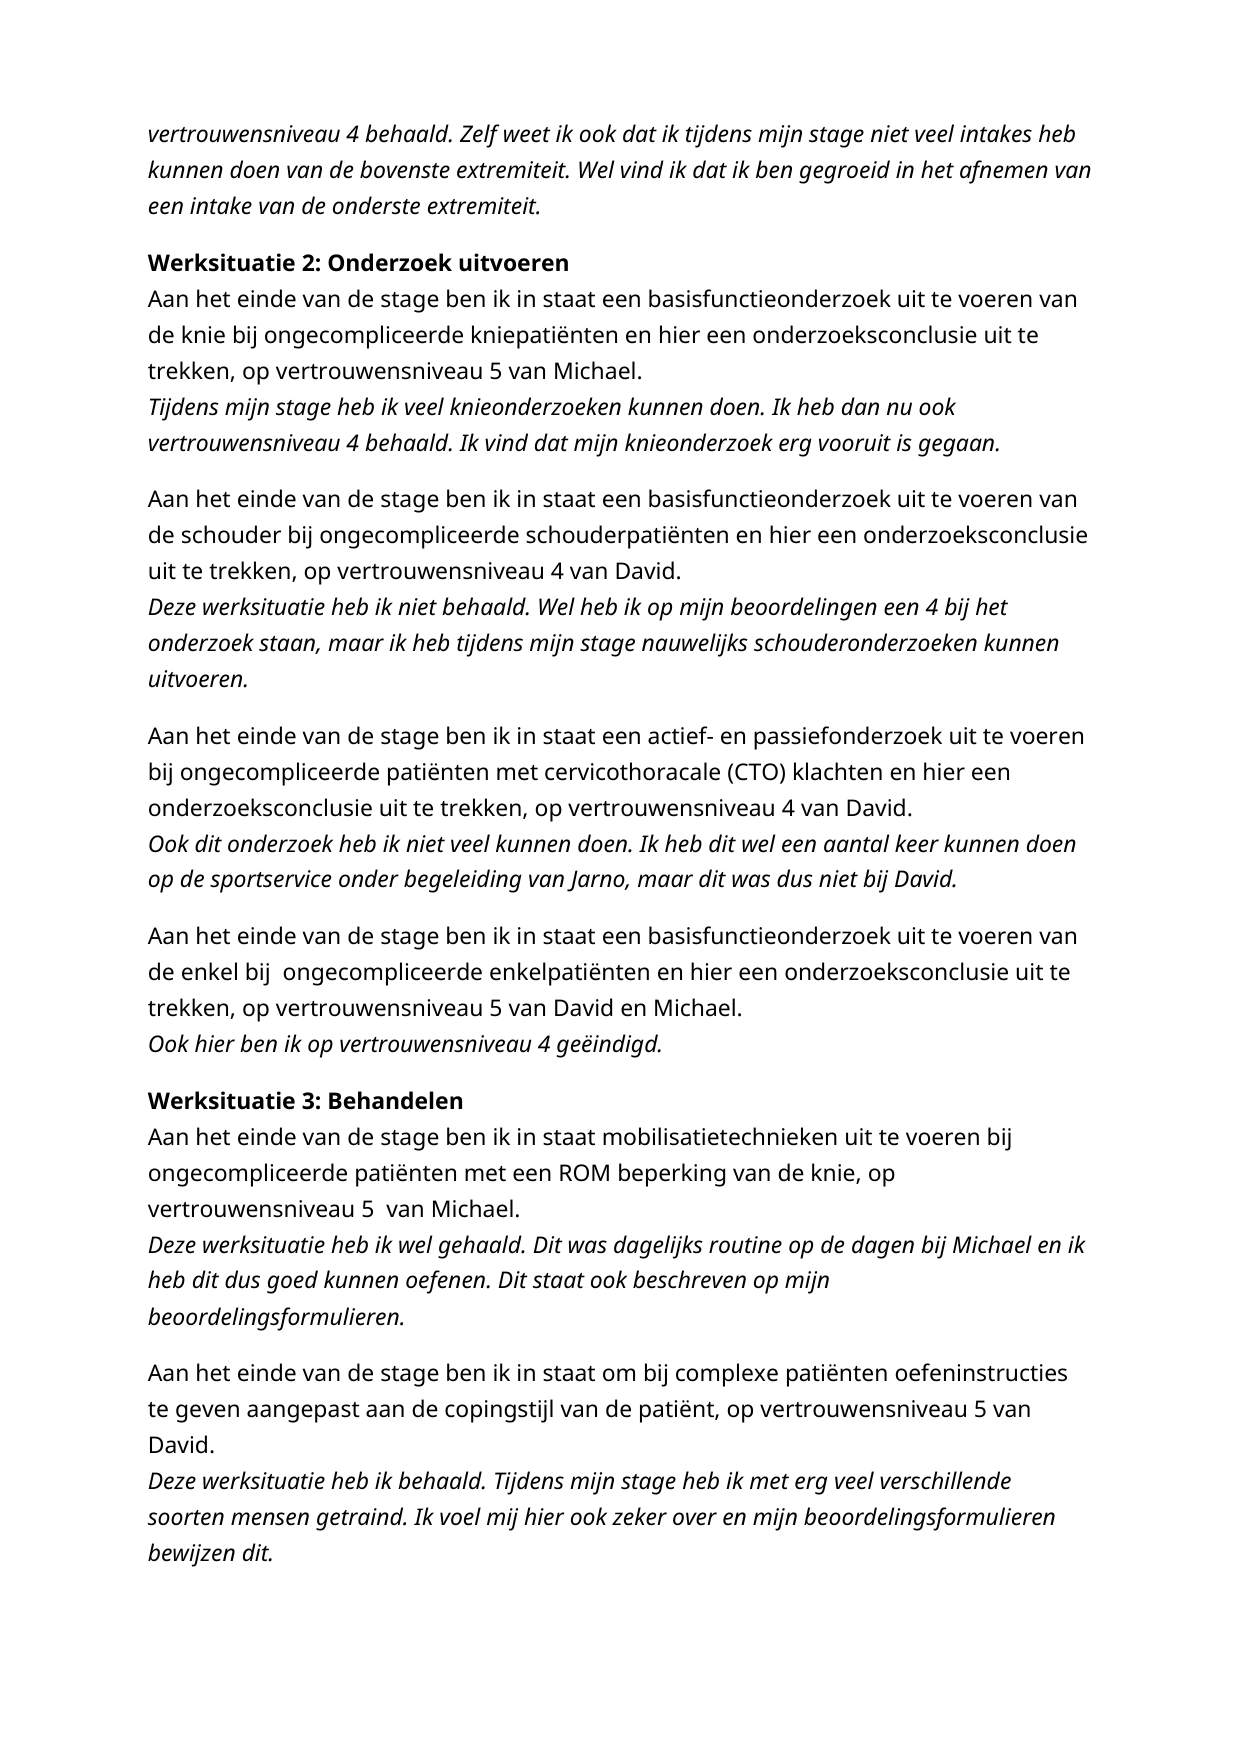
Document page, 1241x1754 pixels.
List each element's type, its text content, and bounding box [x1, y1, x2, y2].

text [148, 118, 1093, 221]
text Aan het einde van de stage ben ik in staat een basisfunctieonderzoek uit te voeren van de schouder bij ongecompliceerde schouderpatiënten en hier een onderzoeksconclusie uit te trekken, op vertrouwensniveau 4 van David. Deze werksituatie heb ik niet behaald. Wel heb ik op mijn beoordelingen een 4 bij het onderzoek staan, maar ik heb tijdens mijn stage nauwelijks schouderonderzoeken kunnen uitvoeren. [148, 483, 1093, 694]
text Werksituatie 2: Onderzoek uitvoeren Aan het einde van de stage ben ik in staat een basisfunctieonderzoek uit te voeren van de knie bij ongecompliceerde kniepatiënten en hier een onderzoeksconclusie uit te trekken, op vertrouwensniveau 5 van Michael. Tijdens mijn stage heb ik veel knieonderzoeken kunnen doen. Ik heb dan nu ook vertrouwensniveau 4 behaald. Ik vind dat mijn knieonderzoek erg vooruit is gegaan. [148, 247, 1093, 458]
text Werksituatie 3: Behandelen Aan het einde van de stage ben ik in staat mobilisatietechnieken uit te voeren bij ongecompliceerde patiënten met een ROM beperking van de knie, op vertrouwensniveau 5 van Michael. Deze werksituatie heb ik wel gehaald. Dit was dagelijks routine op de dagen bij Michael en ik heb dit dus goed kunnen oefenen. Dit staat ook beschreven op mijn beoordelingsformulieren. [148, 1085, 1093, 1332]
text Aan het einde van de stage ben ik in staat een actief- en passiefonderzoek uit te voeren bij ongecompliceerde patiënten met cervicothoracale (CTO) klachten en hier een onderzoeksconclusie uit te trekken, op vertrouwensniveau 4 van David. Ook dit onderzoek heb ik niet veel kunnen doen. Ik heb dit wel een aantal keer kunnen doen op de sportservice onder begeleiding van Jarno, maar dit was dus niet bij David. [148, 720, 1093, 895]
text Aan het einde van de stage ben ik in staat een basisfunctieonderzoek uit te voeren van de enkel bij ongecompliceerde enkelpatiënten en hier een onderzoeksconclusie uit te trekken, op vertrouwensniveau 5 van David en Michael. Ook hier ben ik op vertrouwensniveau 4 geëindigd. [148, 920, 1093, 1059]
text Aan het einde van de stage ben ik in staat om bij complexe patiënten oefeninstructies te geven aangepast aan de copingstijl van de patiënt, op vertrouwensniveau 5 van David. Deze werksituatie heb ik behaald. Tijdens mijn stage heb ik met erg veel verschillende soorten mensen getraind. Ik voel mij hier ook zeker over en mijn beoordelingsformulieren bewijzen dit. [148, 1357, 1093, 1568]
